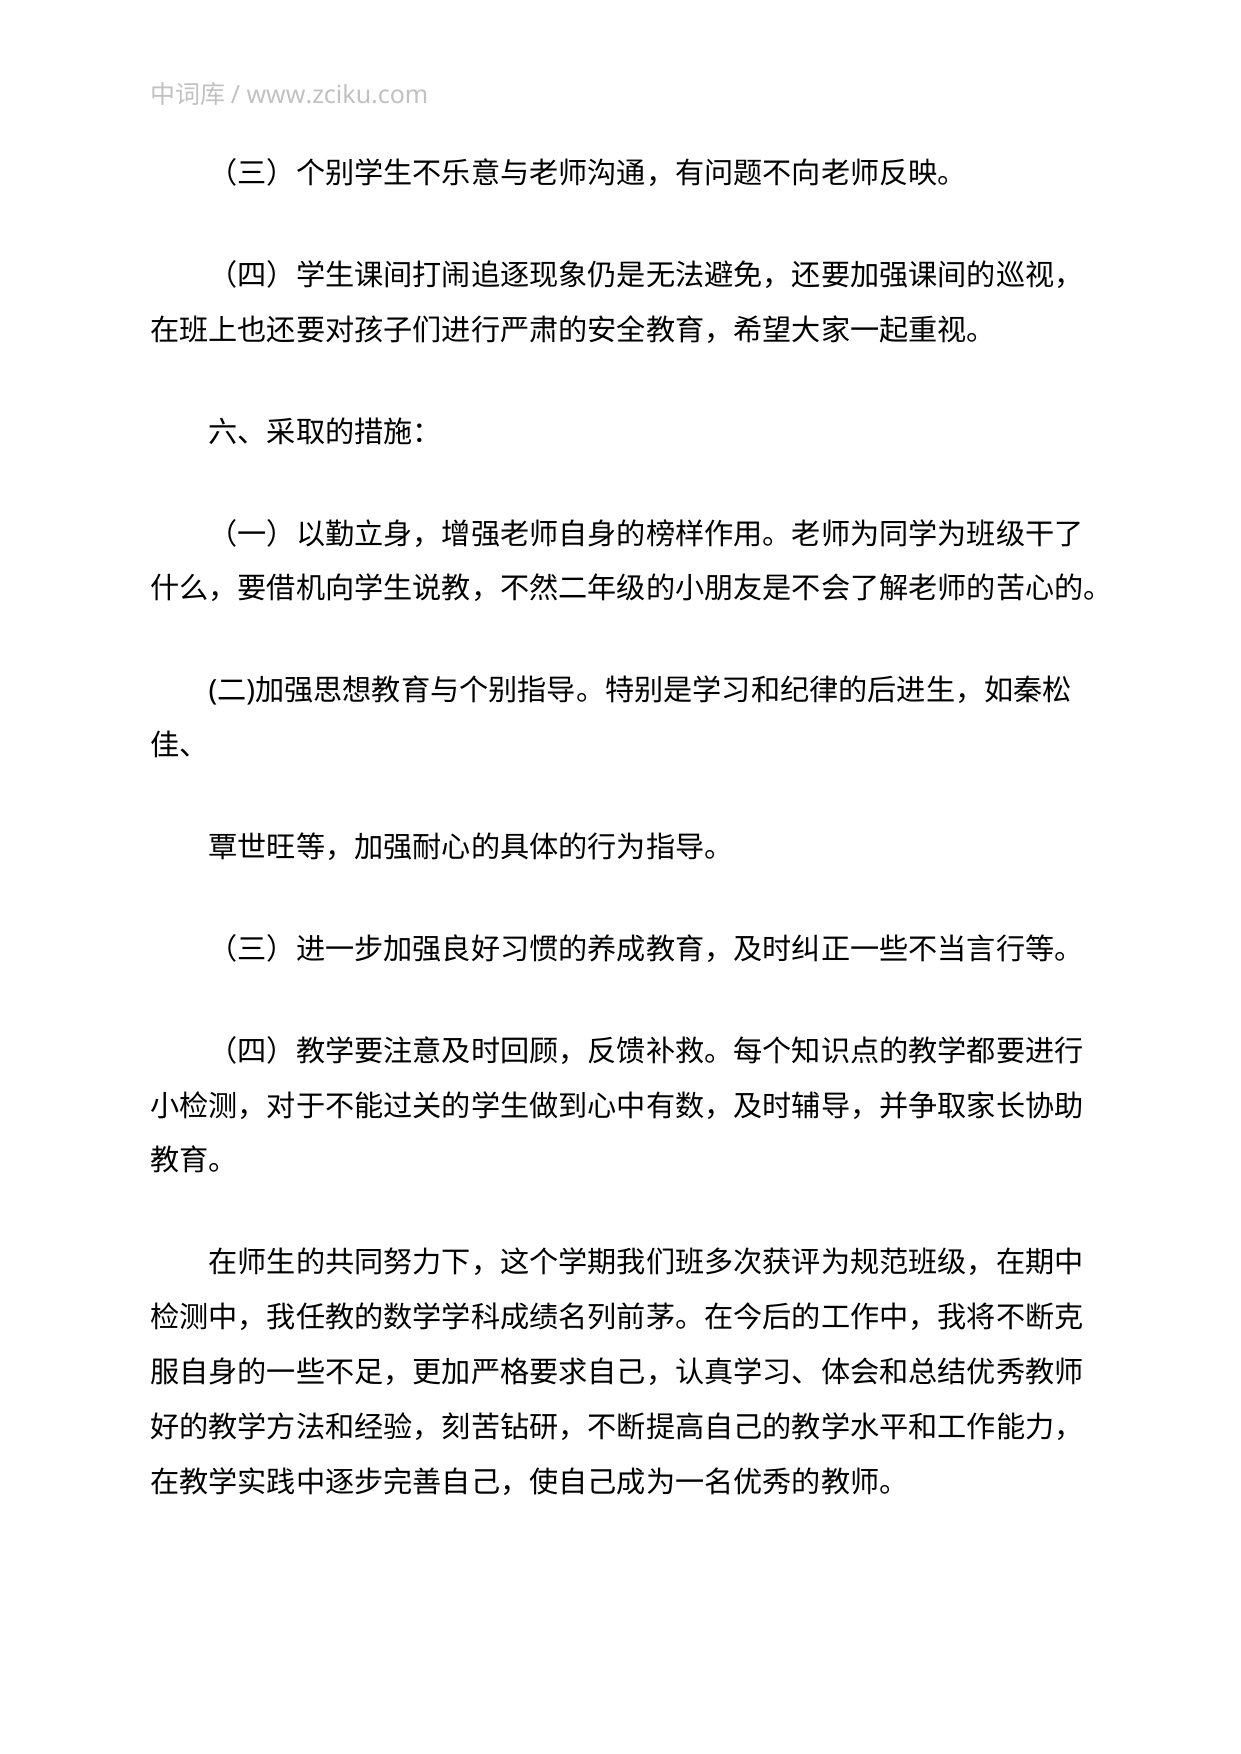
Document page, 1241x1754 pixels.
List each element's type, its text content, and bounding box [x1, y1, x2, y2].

text 覃世旺等，加强耐心的具体的行为指导。 [150, 824, 1090, 866]
text （三）个别学生不乐意与老师沟通，有问题不向老师反映。 [150, 150, 1090, 192]
text （三）进一步加强良好习惯的养成教育，及时纠正一些不当言行等。 [150, 925, 1090, 968]
text （四）学生课间打闹追逐现象仍是无法避免，还要加强课间的巡视，在班上也还要对孩子们进行严肃的安全教育，希望大家一起重视。 [150, 252, 1090, 349]
text 六、采取的措施： [150, 408, 1090, 451]
text 在师生的共同努力下，这个学期我们班多次获评为规范班级，在期中检测中，我任教的数学学科成绩名列前茅。在今后的工作中，我将不断克服自身的一些不足，更加严格要求自己，认真学习、体会和总结优秀教师好的教学方法和经验，刻苦钻研，不断提高自己的教学水平和工作能力，在教学实践中逐步完善自己，使自己成为一名优秀的教师。 [150, 1239, 1090, 1501]
text （一）以勤立身，增强老师自身的榜样作用。老师为同学为班级干了什么，要借机向学生说教，不然二年级的小朋友是不会了解老师的苦心的。 [150, 510, 1090, 607]
text （四）教学要注意及时回顾，反馈补救。每个知识点的教学都要进行小检测，对于不能过关的学生做到心中有数，及时辅导，并争取家长协助教育。 [150, 1027, 1090, 1179]
text (二)加强思想教育与个别指导。特别是学习和纪律的后进生，如秦松佳、 [150, 667, 1090, 764]
